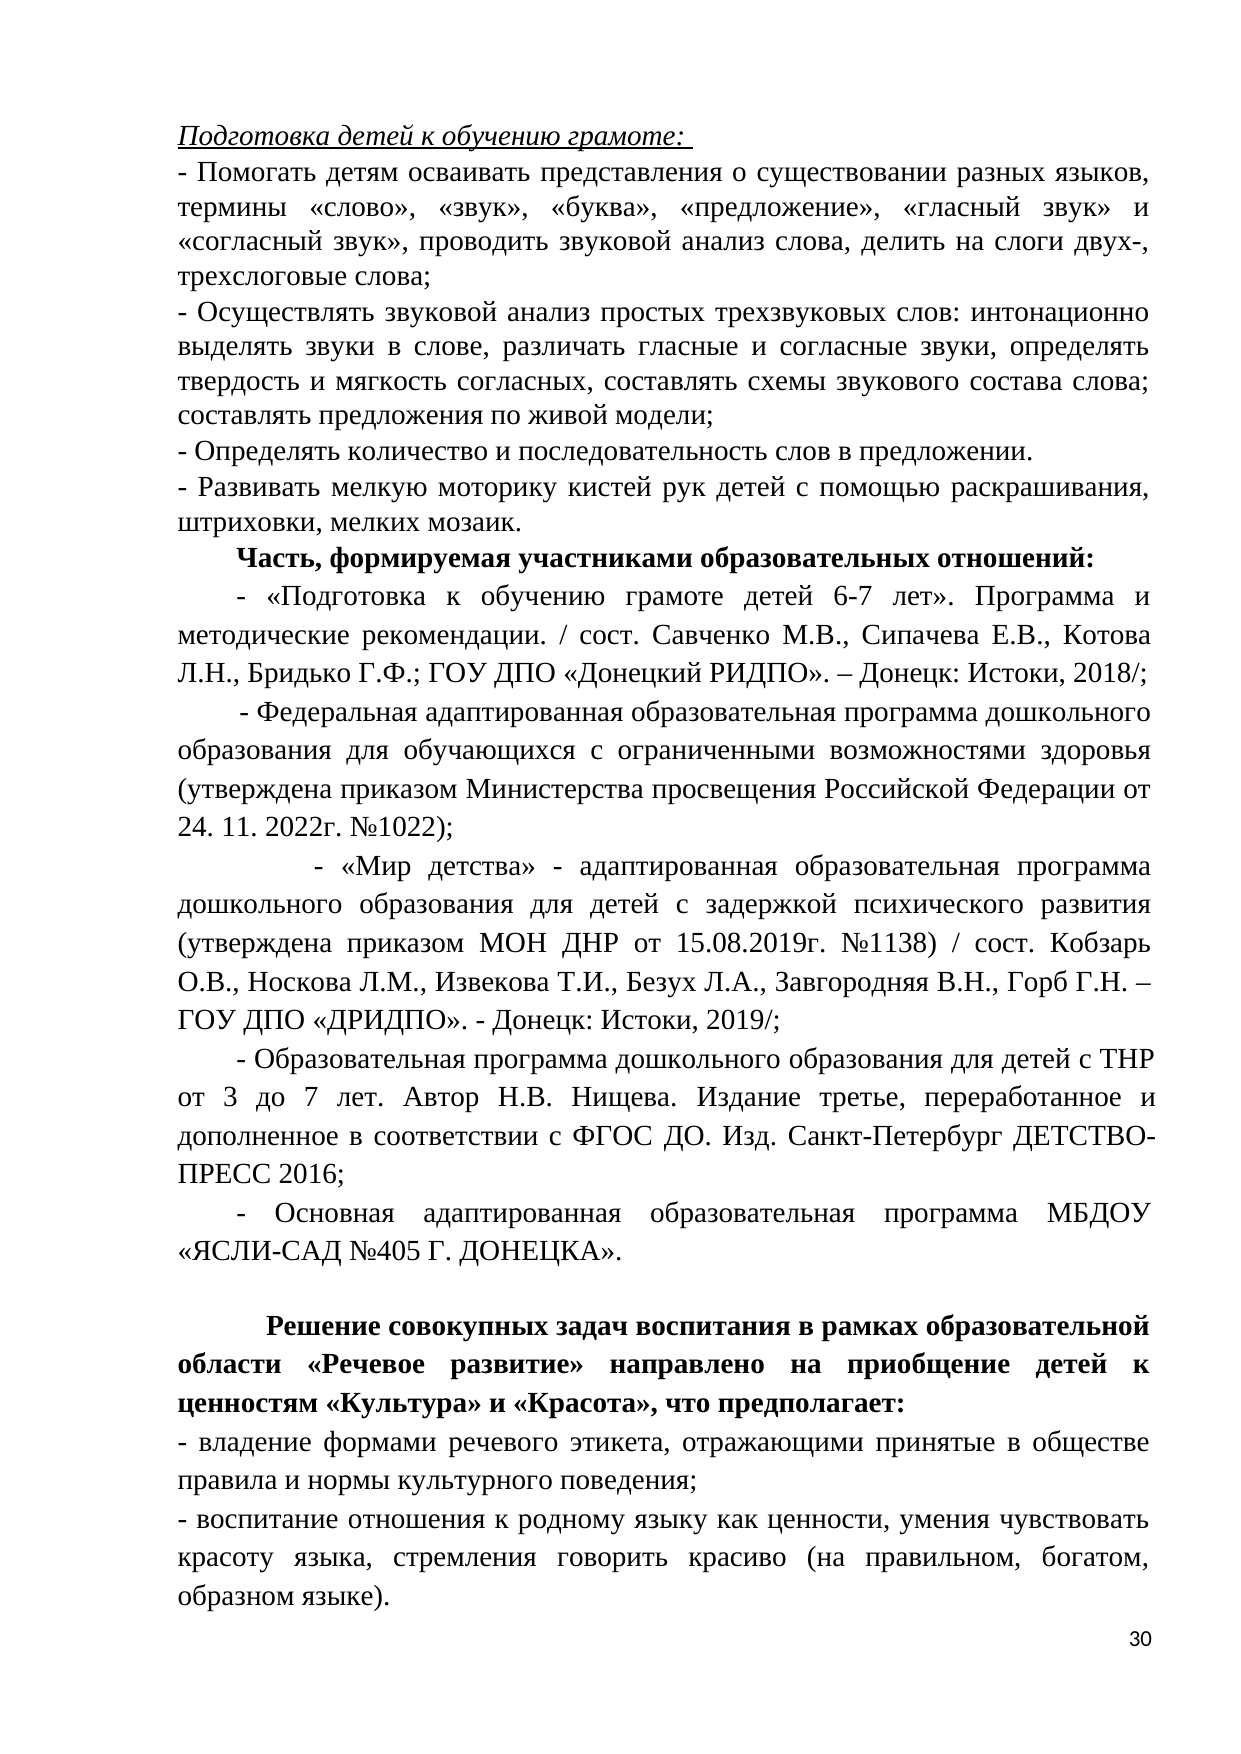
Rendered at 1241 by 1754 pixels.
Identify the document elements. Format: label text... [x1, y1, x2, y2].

text Решение совокупных задач воспитания в рамках образовательной области «Речевое развитие» направлено на приобщение детей к ценностям «Культура» и «Красота», что предполагает: [177, 1308, 1150, 1419]
text - Определять количество и последовательность слов в предложении. [177, 433, 1150, 467]
text - воспитание отношения к родному языку как ценности, умения чувствовать красоту языка, стремления говорить красиво (на правильном, богатом, образном языке). [177, 1501, 1150, 1611]
text - Основная адаптированная образовательная программа МБДОУ «ЯСЛИ-САД №405 Г. ДОНЕЦКА». [177, 1195, 1152, 1267]
text - «Мир детства» - адаптированная образовательная программа дошкольного образования для детей с задержкой психического развития (утверждена приказом МОН ДНР от 15.08.2019г. №1138) / сост. Кобзарь О.В., Носкова Л.М., Извекова Т.И., Безух Л.А., Завгородняя В.Н., Горб Г.Н. – ГОУ ДПО «ДРИДПО». - Донецк: Истоки, 2019/; [177, 848, 1152, 1036]
text - владение формами речевого этикета, отражающими принятые в обществе правила и нормы культурного поведения; [177, 1424, 1150, 1496]
text - Осуществлять звуковой анализ простых трехзвуковых слов: интонационно выделять звуки в слове, различать гласные и согласные звуки, определять твердость и мягкость согласных, составлять схемы звукового состава слова; составлять предложения по живой модели; [177, 294, 1150, 431]
text Подготовка детей к обучению грамоте: [177, 118, 1150, 152]
text - Помогать детям осваивать представления о существовании разных языков, термины «слово», «звук», «буква», «предложение», «гласный звук» и «согласный звук», проводить звуковой анализ слова, делить на слоги двух-, трехслоговые слова; [177, 154, 1150, 291]
text Часть, формируемая участниками образовательных отношений: [177, 540, 1152, 573]
text - Образовательная программа дошкольного образования для детей с ТНР от 3 до 7 лет. Автор Н.В. Нищева. Издание третье, переработанное и дополненное в соответствии с ФГОС ДО. Изд. Санкт-Петербург ДЕТСТВО-ПРЕСС 2016; [177, 1041, 1156, 1190]
text - Развивать мелкую моторику кистей рук детей с помощью раскрашивания, штриховки, мелких мозаик. [177, 469, 1150, 537]
text - Федеральная адаптированная образовательная программа дошкольного образования для обучающихся с ограниченными возможностями здоровья (утверждена приказом Министерства просвещения Российской Федерации от 24. 11. 2022г. №1022); [177, 694, 1152, 843]
text - «Подготовка к обучению грамоте детей 6-7 лет». Программа и методические рекомендации. / сост. Савченко М.В., Сипачева Е.В., Котова Л.Н., Бридько Г.Ф.; ГОУ ДПО «Донецкий РИДПО». – Донецк: Истоки, 2018/; [177, 578, 1152, 689]
